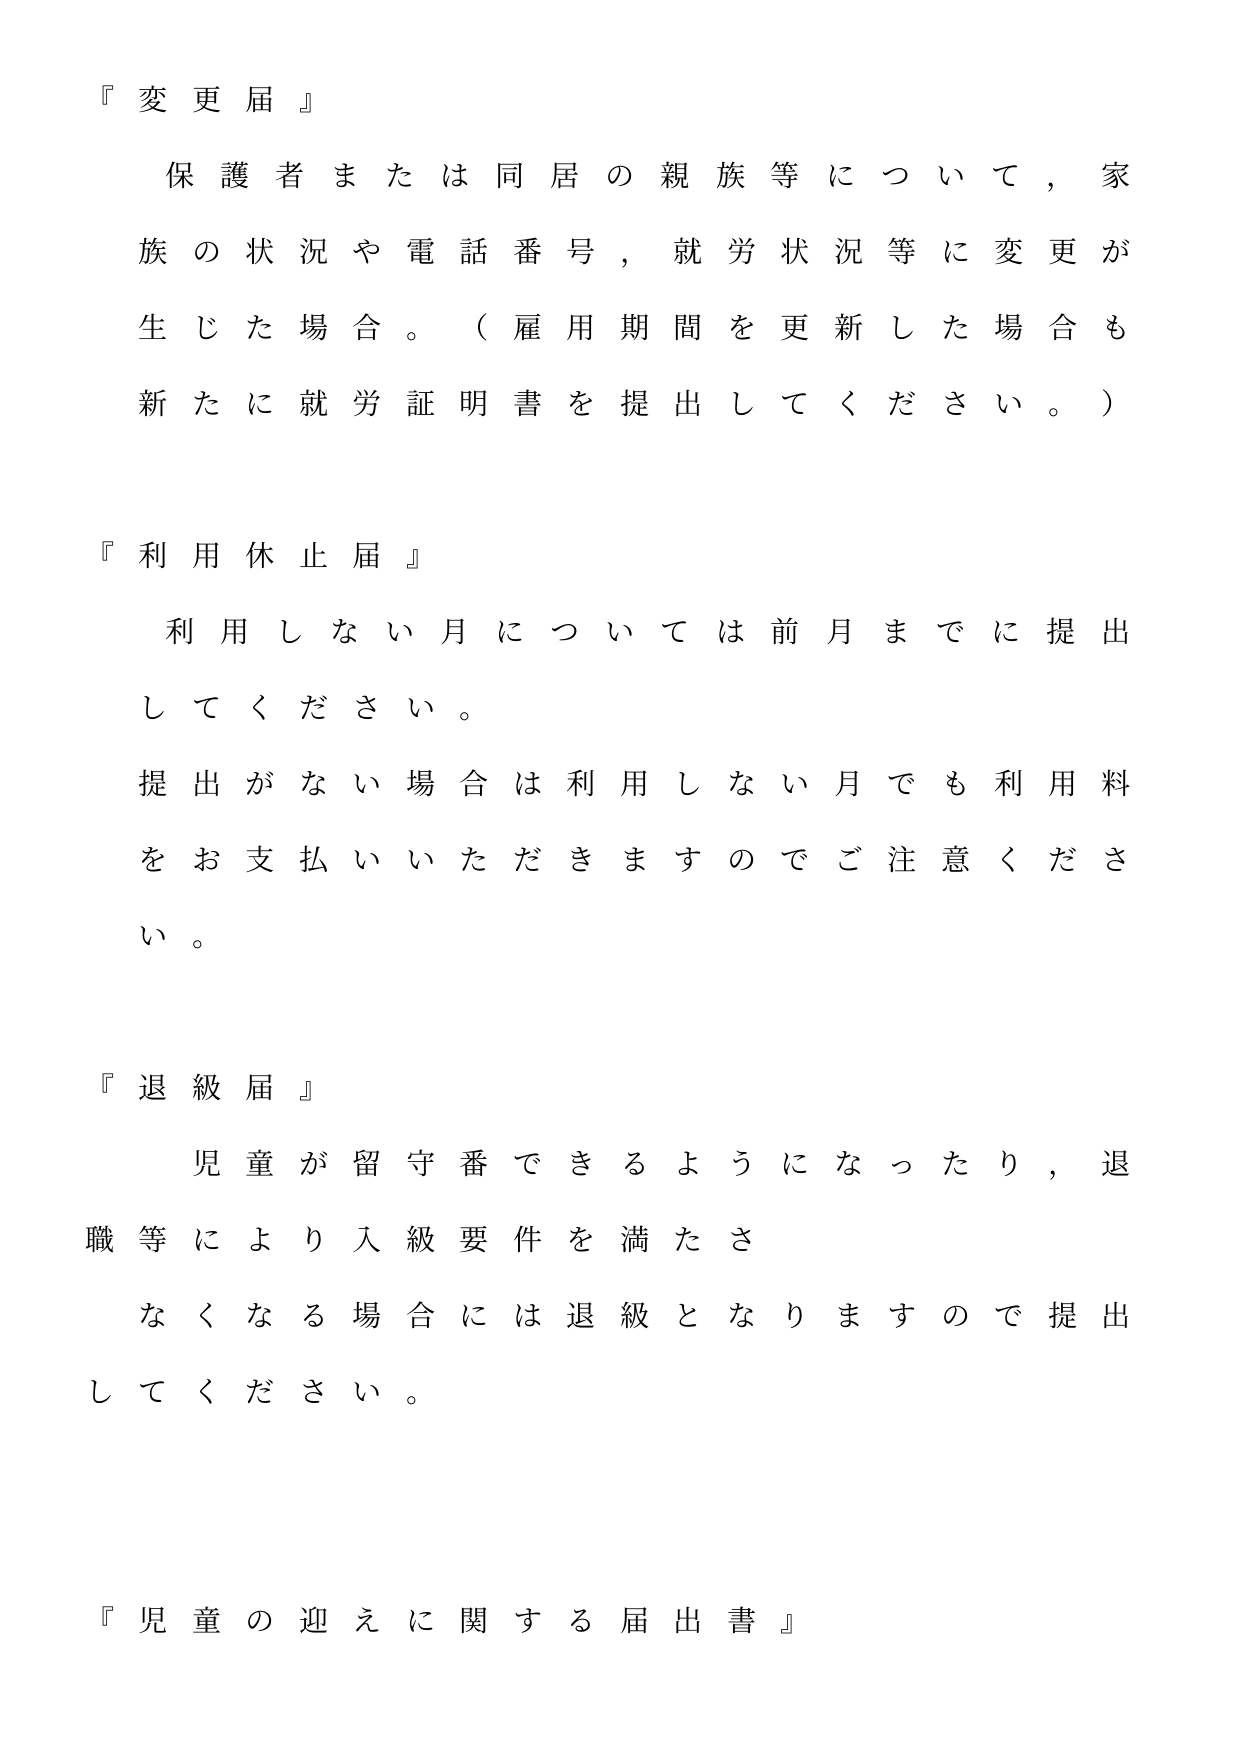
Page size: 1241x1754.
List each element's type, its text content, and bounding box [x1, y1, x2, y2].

text 『退級届』 [85, 1048, 1156, 1124]
text なくなる場合には退級となりますので提出してください。 [85, 1276, 1156, 1428]
text 『変更届』 [85, 59, 1156, 136]
text 利用しない月については前月までに提出してください。 [112, 592, 1156, 744]
text 提出がない場合は利用しない月でも利用料をお支払いいただきますのでご注意ください。 [112, 744, 1156, 972]
text 保護者または同居の親族等について，家族の状況や電話番号，就労状況等に変更が生じた場合。（雇用期間を更新した場合も新たに就労証明書を提出してください。） [112, 136, 1156, 440]
text 『利用休止届』 [85, 516, 1156, 592]
text 『児童の迎えに関する届出書』 [85, 1580, 1156, 1656]
text 児童が留守番できるようになったり，退職等により入級要件を満たさ [85, 1124, 1156, 1276]
